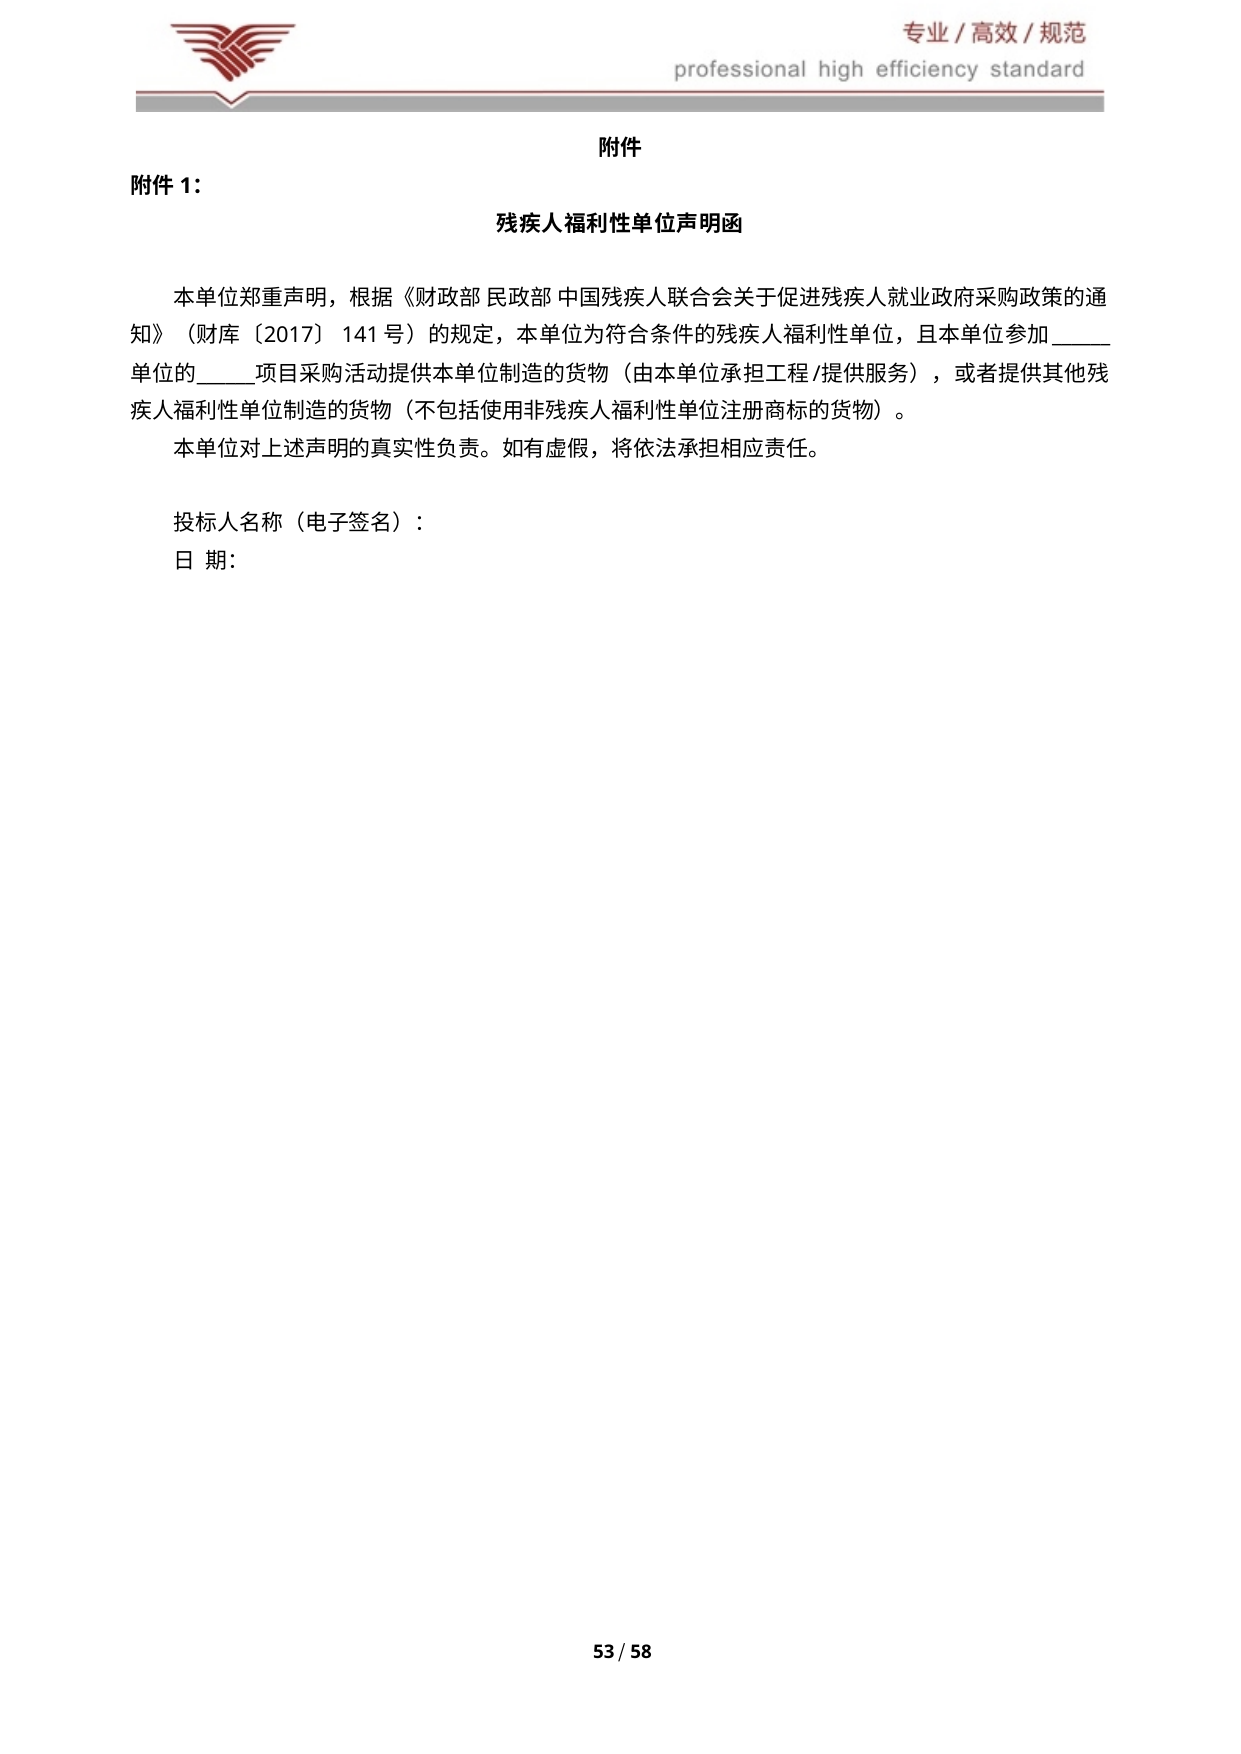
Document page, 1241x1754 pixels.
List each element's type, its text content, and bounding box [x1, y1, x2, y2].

text 投标人名称（电子签名）： [130, 505, 948, 537]
text 本单位对上述声明的真实性负责。如有虚假，将依法承担相应责任。 [130, 431, 1110, 463]
text 本单位郑重声明，根据《财政部 民政部 中国残疾人联合会关于促进残疾人就业政府采购政策的通知》（财库〔2017〕 141号）的规定，本单位为符合条件的残疾人福利性单位，且本单位参加______单位的______项目采购活动提供本单位制造的货物（由本单位承担工程/提供服务），或者提供其他残疾人福利性单位制造的货物（不包括使用非残疾人福利性单位注册商标的货物）。 [130, 279, 1110, 425]
text 残疾人福利性单位声明函 [130, 206, 1110, 238]
picture [135, 0, 1105, 112]
text 附件1： [130, 168, 1110, 199]
text 附件 [130, 130, 1110, 162]
text 日 期： [130, 543, 948, 575]
